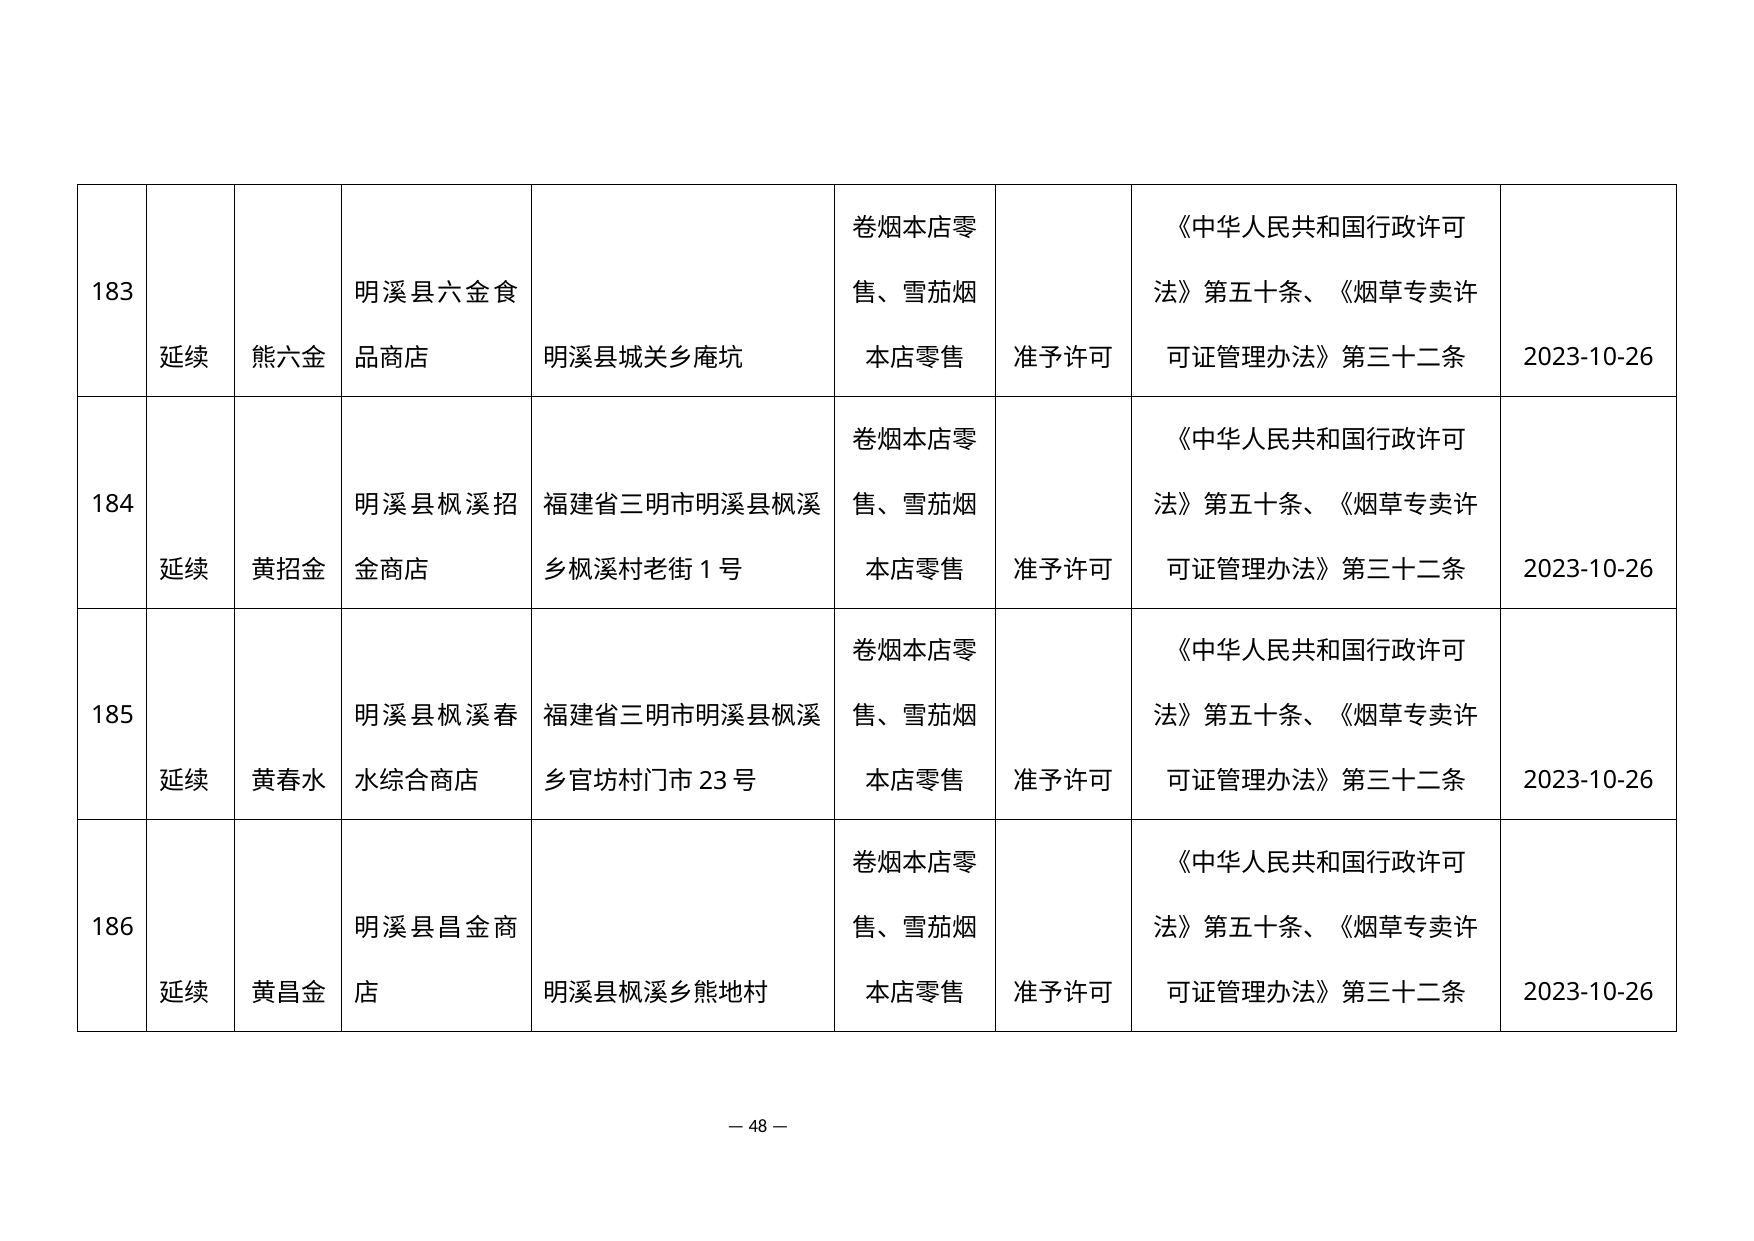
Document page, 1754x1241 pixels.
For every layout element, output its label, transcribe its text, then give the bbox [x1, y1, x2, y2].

table_cell 明溪县枫溪招金商店 [342, 397, 531, 608]
table_cell 卷烟本店零售、雪茄烟本店零售 [835, 820, 995, 1031]
table_cell 准予许可 [996, 397, 1131, 608]
table_cell 准予许可 [996, 820, 1131, 1031]
table_cell 卷烟本店零售、雪茄烟本店零售 [835, 185, 995, 396]
table_cell 明溪县枫溪春水综合商店 [342, 609, 531, 819]
table_cell 卷烟本店零售、雪茄烟本店零售 [835, 609, 995, 819]
table_cell 明溪县昌金商店 [342, 820, 531, 1031]
table_cell 熊六金 [235, 185, 341, 396]
table_cell 2023-10-26 [1501, 185, 1676, 396]
table_cell 2023-10-26 [1501, 397, 1676, 608]
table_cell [1132, 820, 1500, 1031]
table_cell 黄春水 [235, 609, 341, 819]
table_cell 延续 [147, 397, 234, 608]
table_cell 183 [78, 185, 146, 396]
table_cell 《中华人民共和国行政许可法》第五十条、《烟草专卖许可证管理办法》第三十二条 [1132, 609, 1500, 819]
table_cell 2023-10-26 [1501, 609, 1676, 819]
table_cell 184 [78, 397, 146, 608]
table_cell 黄昌金 [235, 820, 341, 1031]
table_cell 准予许可 [996, 609, 1131, 819]
table_cell 卷烟本店零售、雪茄烟本店零售 [835, 397, 995, 608]
table_cell 明溪县城关乡庵坑 [532, 185, 834, 396]
table_cell 186 [78, 820, 146, 1031]
table_cell 2023-10-26 [1501, 820, 1676, 1031]
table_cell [1132, 185, 1500, 396]
table_cell 福建省三明市明溪县枫溪乡官坊村门市23号 [532, 609, 834, 819]
table_cell 明溪县六金食品商店 [342, 185, 531, 396]
table_cell 185 [78, 609, 146, 819]
table_cell 延续 [147, 185, 234, 396]
table_cell 明溪县枫溪乡熊地村 [532, 820, 834, 1031]
table_cell 福建省三明市明溪县枫溪乡枫溪村老街1号 [532, 397, 834, 608]
table_cell 《中华人民共和国行政许可法》第五十条、《烟草专卖许可证管理办法》第三十二条 [1132, 397, 1500, 608]
table_cell 黄招金 [235, 397, 341, 608]
table_cell 延续 [147, 609, 234, 819]
table_cell 准予许可 [996, 185, 1131, 396]
table_cell 延续 [147, 820, 234, 1031]
